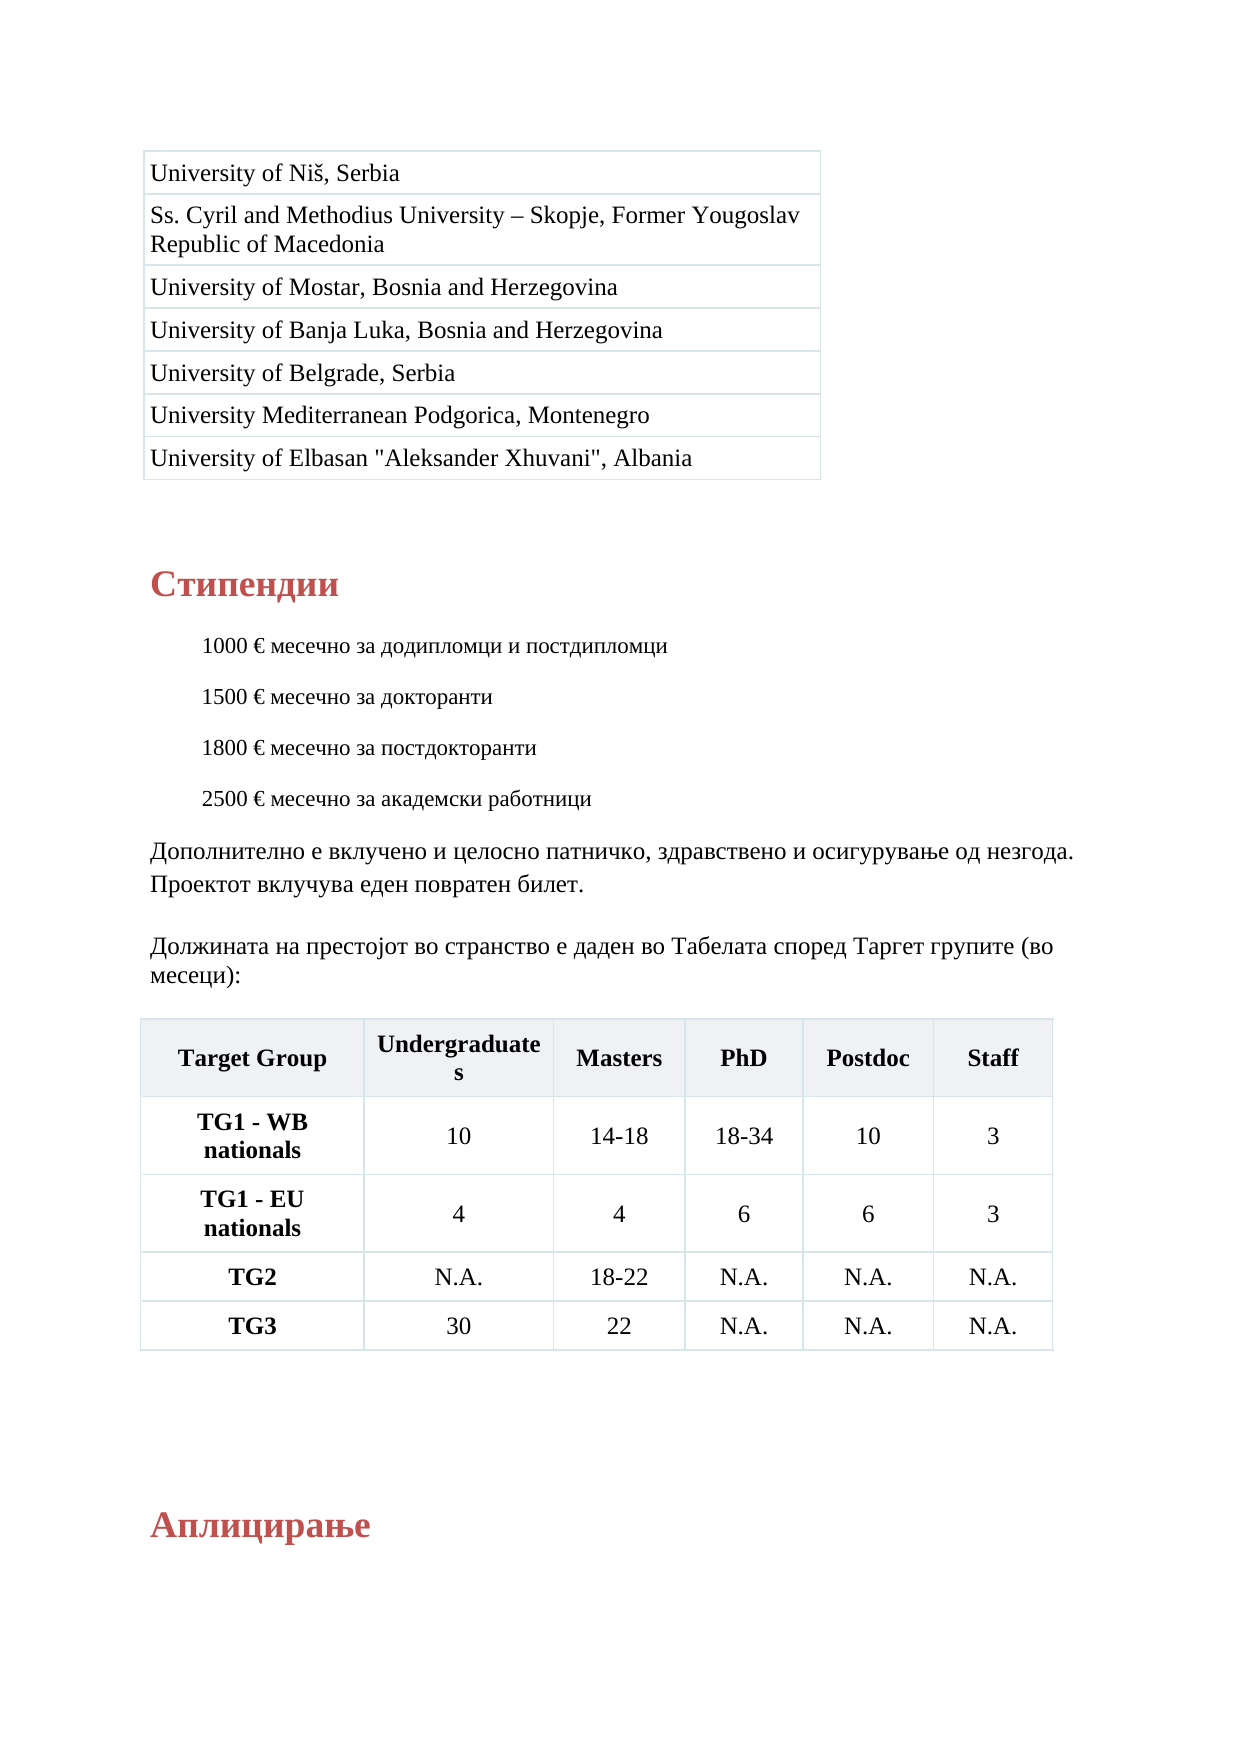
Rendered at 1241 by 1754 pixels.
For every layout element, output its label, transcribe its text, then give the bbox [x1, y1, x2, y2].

table_cell 14-18 [554, 1097, 684, 1173]
table_cell 3 [934, 1097, 1052, 1173]
text 1800 € месечно за постдокторанти [150, 734, 1090, 760]
table_header PhD [686, 1020, 802, 1096]
text 1000 € месечно за додипломци и постдипломци [150, 632, 1090, 658]
table_cell TG3 [141, 1301, 363, 1349]
table_cell University of Mostar, Bosnia and Herzegovina [145, 266, 820, 307]
table_cell TG1 - EU nationals [141, 1175, 363, 1251]
table_cell TG2 [141, 1252, 363, 1300]
table_cell University of Elbasan "Aleksander Xhuvani", Albania [145, 437, 820, 478]
table_header Target Group [141, 1020, 363, 1096]
table_cell N.A. [934, 1302, 1052, 1349]
table_cell University of Belgrade, Serbia [145, 352, 820, 393]
table_cell N.A. [686, 1253, 802, 1300]
text 1500 € месечно за докторанти [150, 683, 1090, 709]
table_cell University of Niš, Serbia [145, 152, 820, 193]
table_cell 4 [554, 1175, 684, 1251]
table_header Staff [934, 1020, 1052, 1096]
table_header Undergraduates [365, 1020, 553, 1096]
table_cell N.A. [686, 1302, 802, 1349]
text Аплицирање [150, 1503, 1090, 1546]
table_cell University of Banja Luka, Bosnia and Herzegovina [145, 309, 820, 350]
table_cell 18-34 [686, 1097, 802, 1173]
table_header Postdoc [804, 1020, 933, 1096]
table_cell TG1 - WB nationals [141, 1097, 363, 1173]
text Стипендии [150, 561, 1090, 604]
table_cell 10 [804, 1097, 933, 1173]
table_cell 4 [365, 1175, 553, 1251]
table_cell 22 [554, 1302, 684, 1349]
text Должината на престојот во странство е даден во Табелата според Таргет групите (во месеци): [150, 931, 1090, 989]
table_cell 10 [365, 1097, 553, 1173]
table_cell University Mediterranean Podgorica, Montenegro [145, 395, 820, 436]
table_cell N.A. [934, 1253, 1052, 1300]
table_header Masters [554, 1020, 684, 1096]
table_cell 3 [934, 1175, 1052, 1251]
table_cell N.A. [804, 1253, 933, 1300]
table_cell Ss. Cyril and Methodius University – Skopje, Former Yougoslav Republic of Macedonia [145, 195, 820, 264]
table_cell 6 [686, 1175, 802, 1251]
text Дополнително е вклучено и целосно патничко, здравствено и осигурување од незгода. Проектот вклучува еден повратен билет. [150, 836, 1090, 898]
text 2500 € месечно за академски работници [150, 785, 1090, 811]
table_cell 6 [804, 1175, 933, 1251]
table_cell N.A. [804, 1302, 933, 1349]
table_cell N.A. [365, 1253, 553, 1300]
table_cell 18-22 [554, 1253, 684, 1300]
table_cell 30 [365, 1302, 553, 1349]
